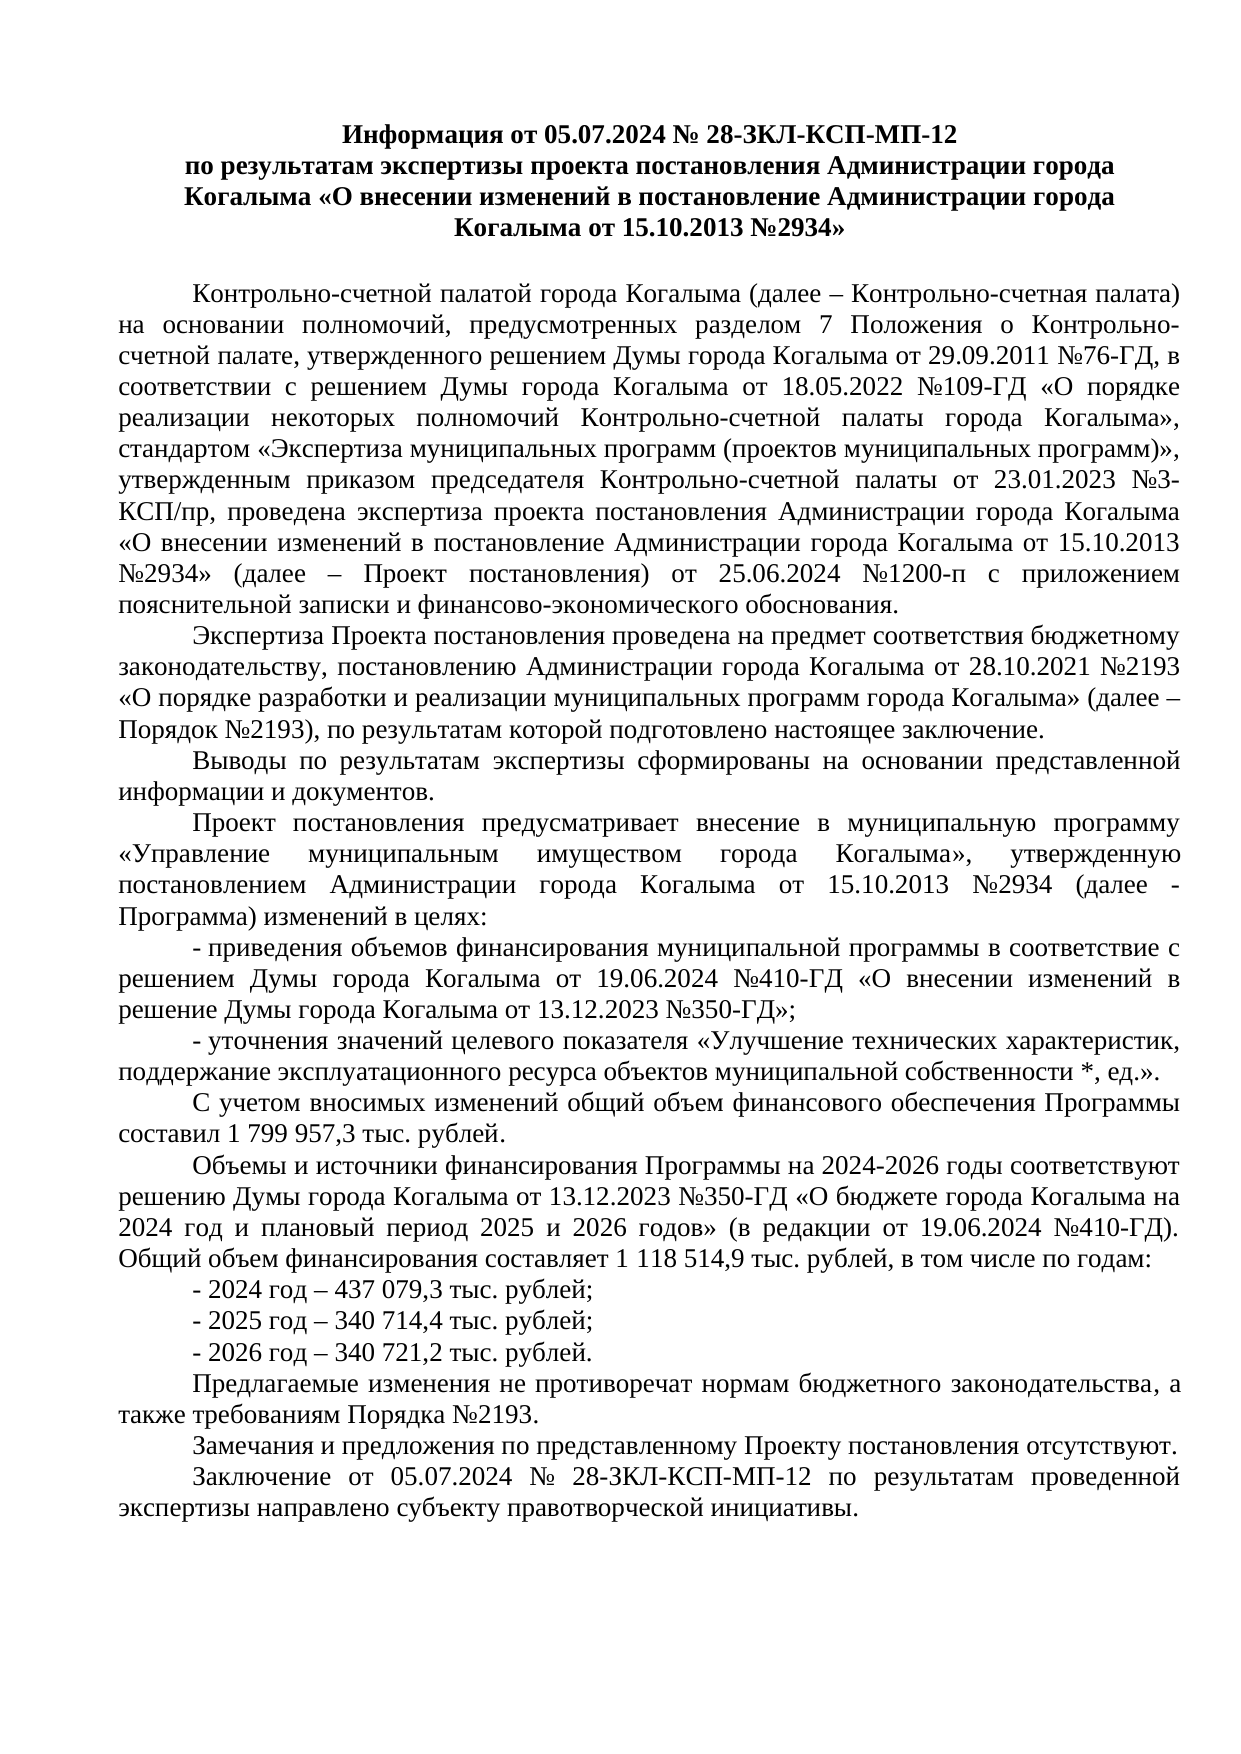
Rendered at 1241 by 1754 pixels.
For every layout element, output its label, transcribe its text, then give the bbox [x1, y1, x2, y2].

text - 2026 год – 340 721,2 тыс. рублей. [118, 1336, 1181, 1367]
text - 2025 год – 340 714,4 тыс. рублей; [118, 1304, 1181, 1336]
text по результатам экспертизы проекта постановления Администрации города Когалыма «О внесении изменений в постановление Администрации города Когалыма от 15.10.2013 №2934» [118, 149, 1181, 243]
text Выводы по результатам экспертизы сформированы на основании представленной информации и документов. [118, 744, 1181, 806]
text Заключение от 05.07.2024 № 28-ЗКЛ-КСП-МП-12 по результатам проведенной экспертизы направлено субъекту правотворческой инициативы. [118, 1460, 1181, 1522]
text Предлагаемые изменения не противоречат нормам бюджетного законодательства, а также требованиям Порядка №2193. [118, 1367, 1181, 1429]
text - приведения объемов финансирования муниципальной программы в соответствие с решением Думы города Когалыма от 19.06.2024 №410-ГД «О внесении изменений в решение Думы города Когалыма от 13.12.2023 №350-ГД»; [118, 931, 1181, 1024]
text Объемы и источники финансирования Программы на 2024-2026 годы соответствуют решению Думы города Когалыма от 13.12.2023 №350-ГД «О бюджете города Когалыма на 2024 год и плановый период 2025 и 2026 годов» (в редакции от 19.06.2024 №410-ГД). Общий объем финансирования составляет 1 118 514,9 тыс. рублей, в том числе по годам: [118, 1149, 1181, 1273]
text Информация от 05.07.2024 № 28-ЗКЛ-КСП-МП-12 [118, 118, 1181, 149]
text Замечания и предложения по представленному Проекту постановления отсутствуют. [118, 1429, 1181, 1460]
text - 2024 год – 437 079,3 тыс. рублей; [118, 1273, 1181, 1304]
text Проект постановления предусматривает внесение в муниципальную программу «Управление муниципальным имуществом города Когалыма», утвержденную постановлением Администрации города Когалыма от 15.10.2013 №2934 (далее - Программа) изменений в целях: [118, 806, 1181, 931]
text С учетом вносимых изменений общий объем финансового обеспечения Программы составил 1 799 957,3 тыс. рублей. [118, 1086, 1181, 1149]
text Экспертиза Проекта постановления проведена на предмет соответствия бюджетному законодательству, постановлению Администрации города Когалыма от 28.10.2021 №2193 «О порядке разработки и реализации муниципальных программ города Когалыма» (далее – Порядок №2193), по результатам которой подготовлено настоящее заключение. [118, 619, 1181, 744]
text - уточнения значений целевого показателя «Улучшение технических характеристик, поддержание эксплуатационного ресурса объектов муниципальной собственности *, ед.». [118, 1024, 1181, 1086]
text Контрольно-счетной палатой города Когалыма (далее – Контрольно-счетная палата) на основании полномочий, предусмотренных разделом 7 Положения о Контрольно-счетной палате, утвержденного решением Думы города Когалыма от 29.09.2011 №76-ГД, в соответствии с решением Думы города Когалыма от 18.05.2022 №109-ГД «О порядке реализации некоторых полномочий Контрольно-счетной палаты города Когалыма», стандартом «Экспертиза муниципальных программ (проектов муниципальных программ)», утвержденным приказом председателя Контрольно-счетной палаты от 23.01.2023 №3-КСП/пр, проведена экспертиза проекта постановления Администрации города Когалыма «О внесении изменений в постановление Администрации города Когалыма от 15.10.2013 №2934» (далее – Проект постановления) от 25.06.2024 №1200-п с приложением пояснительной записки и финансово-экономического обоснования. [118, 277, 1181, 619]
